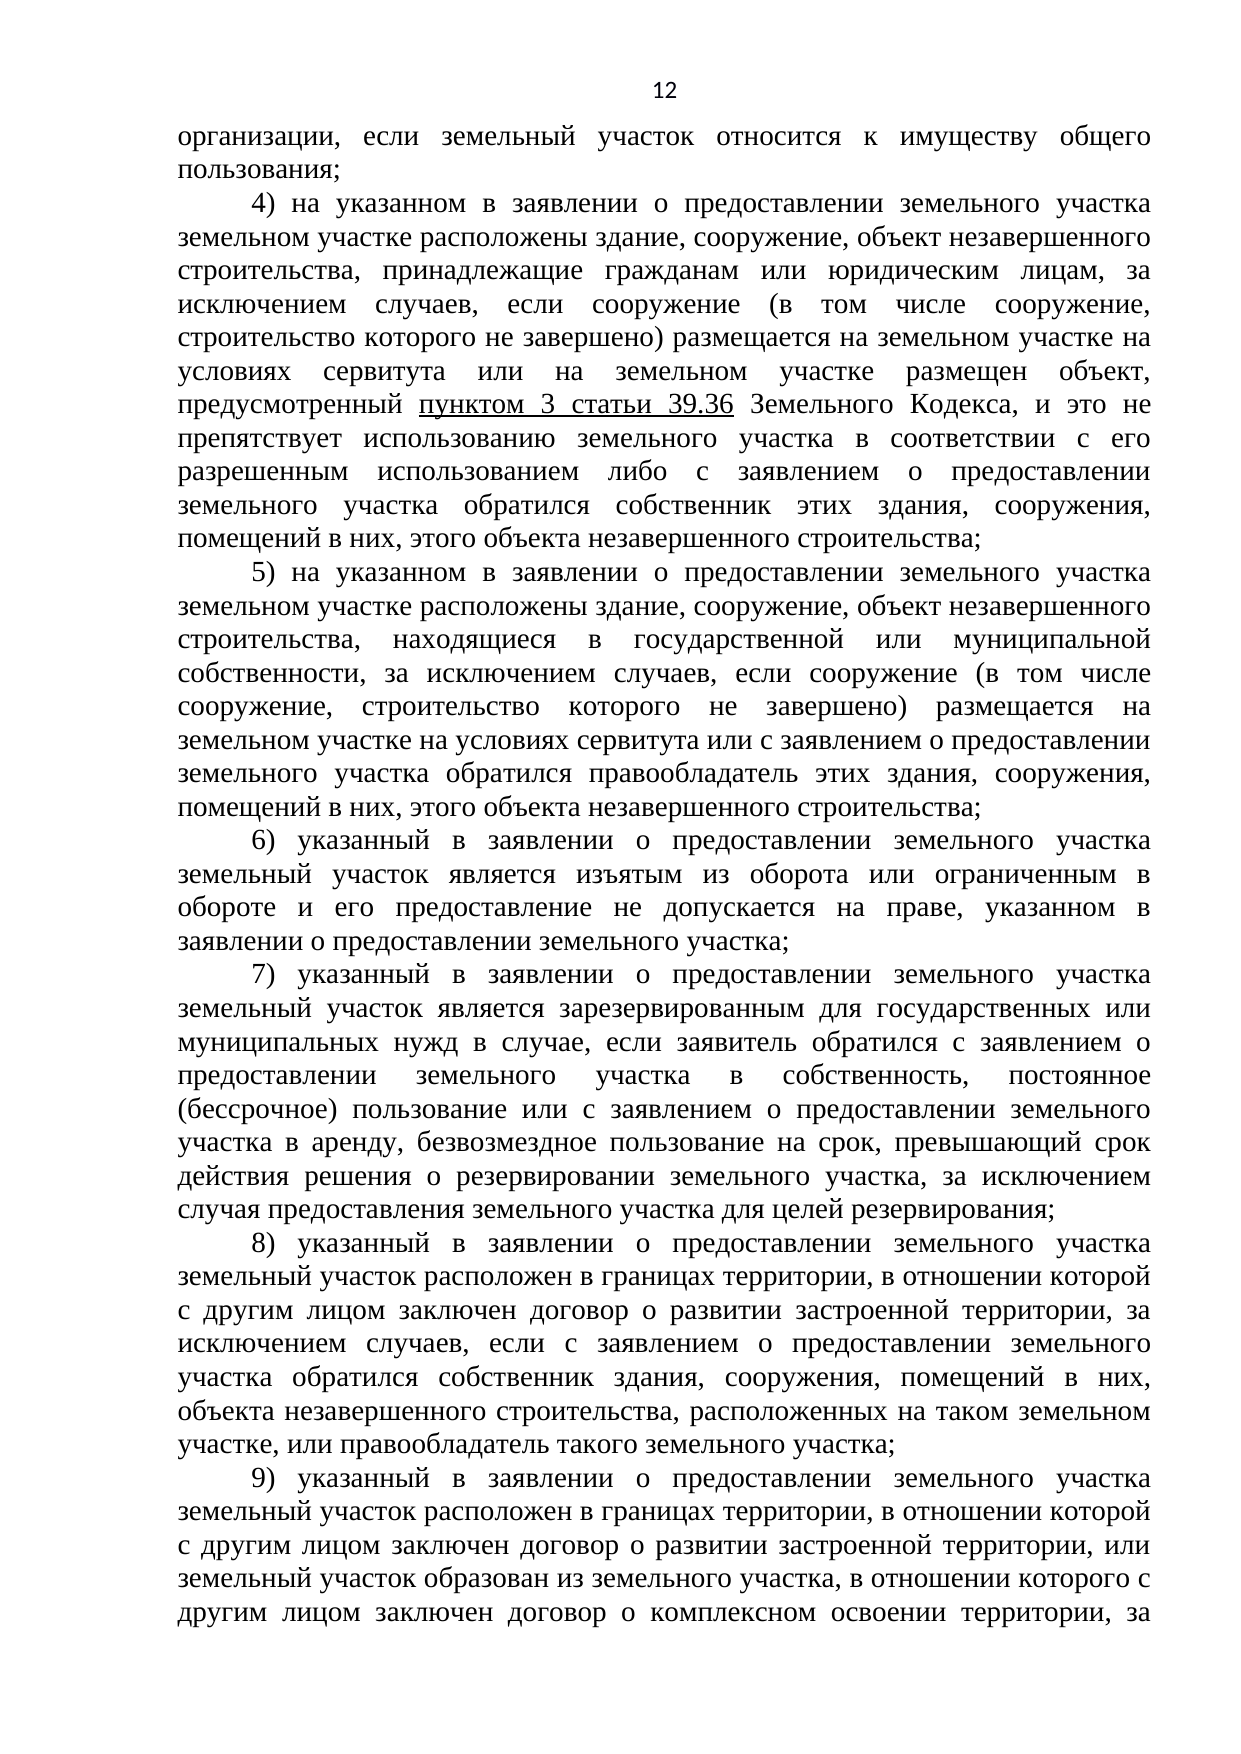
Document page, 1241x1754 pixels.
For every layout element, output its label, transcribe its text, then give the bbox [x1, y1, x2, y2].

text 8) указанный в заявлении о предоставлении земельного участка земельный участок расположен в границах территории, в отношении которой с другим лицом заключен договор о развитии застроенной территории, за исключением случаев, если с заявлением о предоставлении земельного участка обратился собственник здания, сооружения, помещений в них, объекта незавершенного строительства, расположенных на таком земельном участке, или правообладатель такого земельного участка; [177, 1225, 1152, 1460]
text 5) на указанном в заявлении о предоставлении земельного участка земельном участке расположены здание, сооружение, объект незавершенного строительства, находящиеся в государственной или муниципальной собственности, за исключением случаев, если сооружение (в том числе сооружение, строительство которого не завершено) размещается на земельном участке на условиях сервитута или с заявлением о предоставлении земельного участка обратился правообладатель этих здания, сооружения, помещений в них, этого объекта незавершенного строительства; [177, 554, 1152, 822]
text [177, 1460, 1152, 1627]
text 7) указанный в заявлении о предоставлении земельного участка земельный участок является зарезервированным для государственных или муниципальных нужд в случае, если заявитель обратился с заявлением о предоставлении земельного участка в собственность, постоянное (бессрочное) пользование или с заявлением о предоставлении земельного участка в аренду, безвозмездное пользование на срок, превышающий срок действия решения о резервировании земельного участка, за исключением случая предоставления земельного участка для целей резервирования; [177, 957, 1152, 1225]
text 6) указанный в заявлении о предоставлении земельного участка земельный участок является изъятым из оборота или ограниченным в обороте и его предоставление не допускается на праве, указанном в заявлении о предоставлении земельного участка; [177, 822, 1152, 957]
text 4) на указанном в заявлении о предоставлении земельного участка земельном участке расположены здание, сооружение, объект незавершенного строительства, принадлежащие гражданам или юридическим лицам, за исключением случаев, если сооружение (в том числе сооружение, строительство которого не завершено) размещается на земельном участке на условиях сервитута или на земельном участке размещен объект, предусмотренный пунктом 3 статьи 39.36 Земельного Кодекса, и это не препятствует использованию земельного участка в соответствии с его разрешенным использованием либо с заявлением о предоставлении земельного участка обратился собственник этих здания, сооружения, помещений в них, этого объекта незавершенного строительства; [177, 185, 1152, 554]
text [177, 118, 1152, 185]
